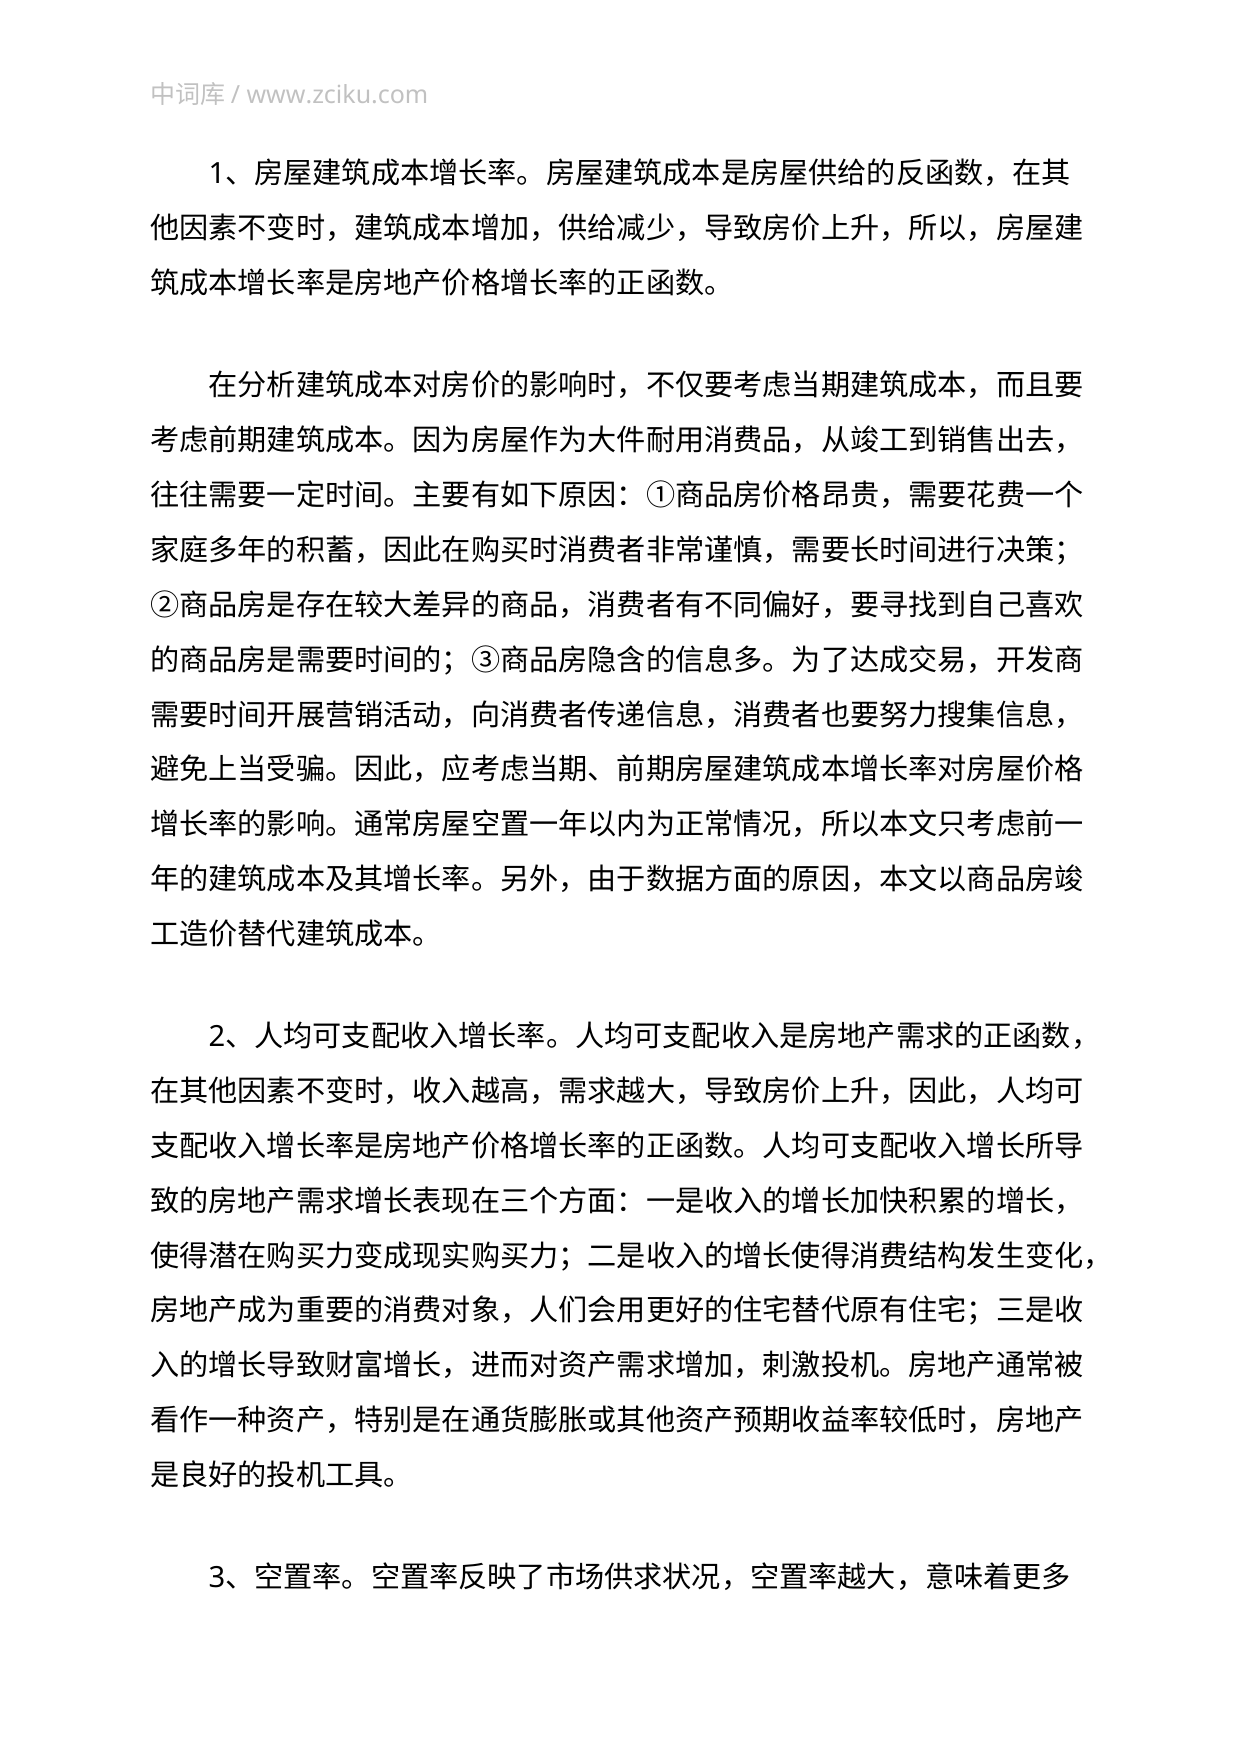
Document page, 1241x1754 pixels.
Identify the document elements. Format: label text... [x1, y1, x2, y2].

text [150, 1553, 1090, 1596]
text 1、房屋建筑成本增长率。房屋建筑成本是房屋供给的反函数，在其他因素不变时，建筑成本增加，供给减少，导致房价上升，所以，房屋建筑成本增长率是房地产价格增长率的正函数。 [150, 150, 1090, 302]
text 在分析建筑成本对房价的影响时，不仅要考虑当期建筑成本，而且要考虑前期建筑成本。因为房屋作为大件耐用消费品，从竣工到销售出去，往往需要一定时间。主要有如下原因：①商品房价格昂贵，需要花费一个家庭多年的积蓄，因此在购买时消费者非常谨慎，需要长时间进行决策；②商品房是存在较大差异的商品，消费者有不同偏好，要寻找到自己喜欢的商品房是需要时间的；③商品房隐含的信息多。为了达成交易，开发商需要时间开展营销活动，向消费者传递信息，消费者也要努力搜集信息，避免上当受骗。因此，应考虑当期、前期房屋建筑成本增长率对房屋价格增长率的影响。通常房屋空置一年以内为正常情况，所以本文只考虑前一年的建筑成本及其增长率。另外，由于数据方面的原因，本文以商品房竣工造价替代建筑成本。 [150, 362, 1090, 953]
text 2、人均可支配收入增长率。人均可支配收入是房地产需求的正函数，在其他因素不变时，收入越高，需求越大，导致房价上升，因此，人均可支配收入增长率是房地产价格增长率的正函数。人均可支配收入增长所导致的房地产需求增长表现在三个方面：一是收入的增长加快积累的增长，使得潜在购买力变成现实购买力；二是收入的增长使得消费结构发生变化，房地产成为重要的消费对象，人们会用更好的住宅替代原有住宅；三是收入的增长导致财富增长，进而对资产需求增加，刺激投机。房地产通常被看作一种资产，特别是在通货膨胀或其他资产预期收益率较低时，房地产是良好的投机工具。 [150, 1012, 1090, 1494]
